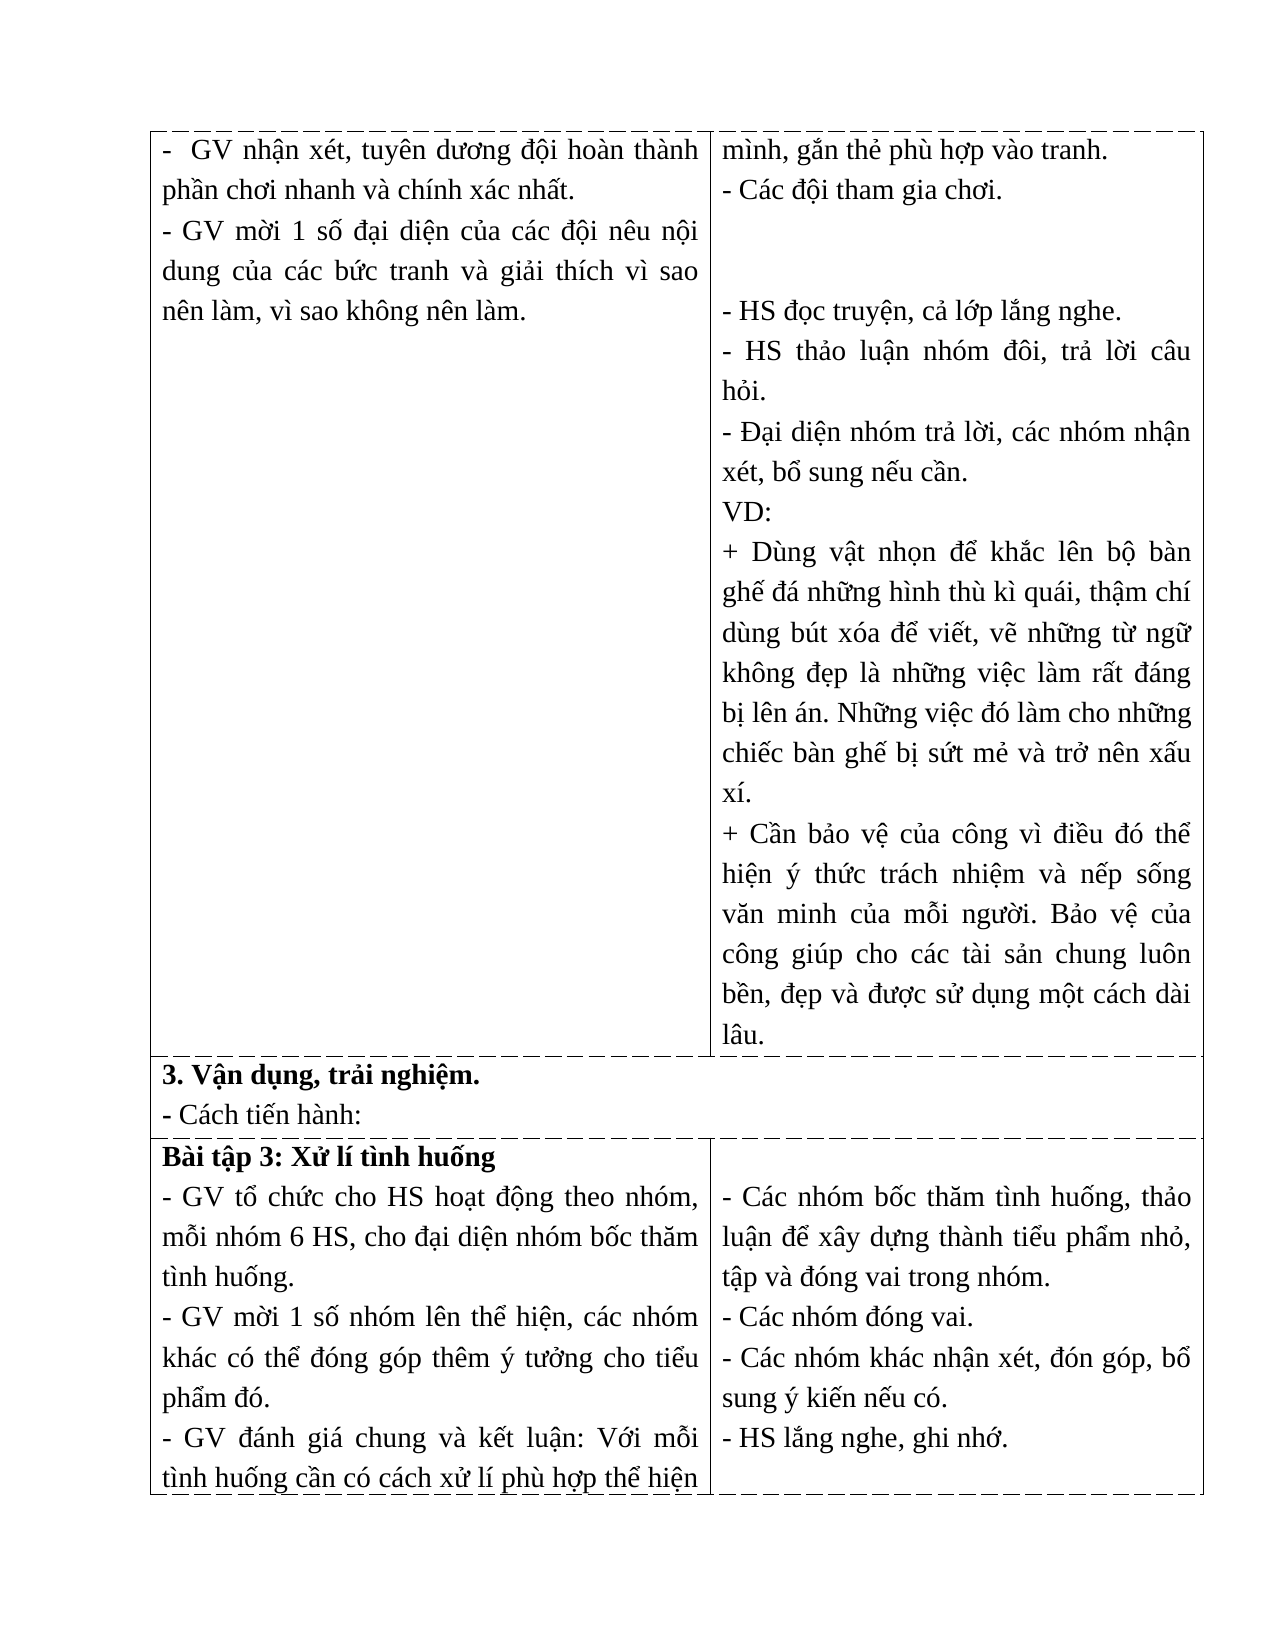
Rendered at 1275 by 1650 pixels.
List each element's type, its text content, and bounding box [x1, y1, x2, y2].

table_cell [151, 131, 710, 1056]
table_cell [151, 1138, 710, 1494]
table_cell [711, 1138, 1203, 1494]
table_cell 3. Vận dụng, trải nghiệm. - Cách tiến hành: [151, 1056, 1203, 1138]
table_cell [711, 131, 1203, 1056]
